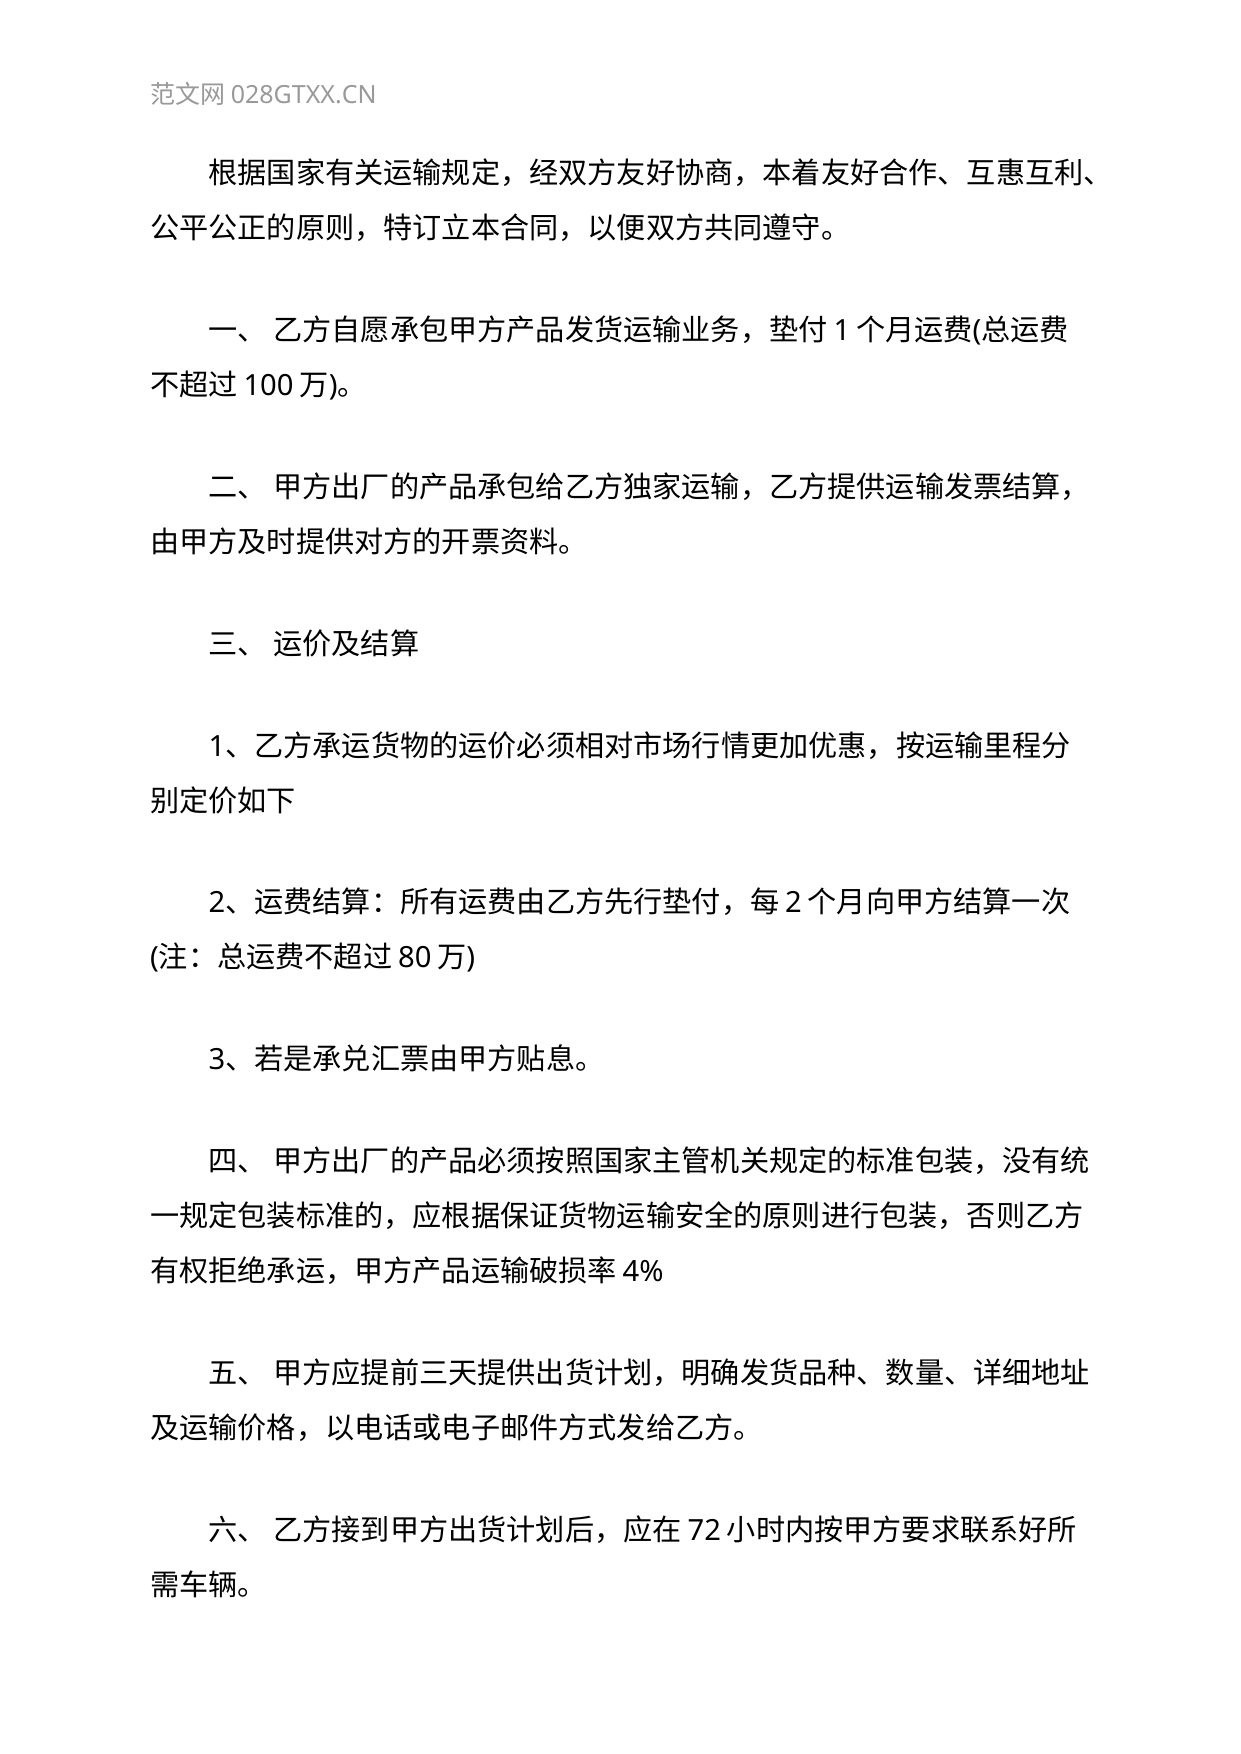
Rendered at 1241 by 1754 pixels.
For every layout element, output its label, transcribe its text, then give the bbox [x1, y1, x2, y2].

text 3、若是承兑汇票由甲方贴息。 [150, 1036, 1090, 1078]
text 五、 甲方应提前三天提供出货计划，明确发货品种、数量、详细地址及运输价格，以电话或电子邮件方式发给乙方。 [150, 1349, 1090, 1447]
text 1、乙方承运货物的运价必须相对市场行情更加优惠，按运输里程分别定价如下 [150, 722, 1090, 819]
text 三、 运价及结算 [150, 620, 1090, 663]
text 根据国家有关运输规定，经双方友好协商，本着友好合作、互惠互利、公平公正的原则，特订立本合同，以便双方共同遵守。 [150, 150, 1090, 247]
text 二、 甲方出厂的产品承包给乙方独家运输，乙方提供运输发票结算，由甲方及时提供对方的开票资料。 [150, 464, 1090, 561]
text 2、运费结算：所有运费由乙方先行垫付，每2个月向甲方结算一次(注：总运费不超过80万) [150, 879, 1090, 976]
text 一、 乙方自愿承包甲方产品发货运输业务，垫付1个月运费(总运费不超过100万)。 [150, 307, 1090, 404]
text 四、 甲方出厂的产品必须按照国家主管机关规定的标准包装，没有统一规定包装标准的，应根据保证货物运输安全的原则进行包装，否则乙方有权拒绝承运，甲方产品运输破损率4% [150, 1138, 1090, 1290]
text 六、 乙方接到甲方出货计划后，应在72小时内按甲方要求联系好所需车辆。 [150, 1506, 1090, 1603]
